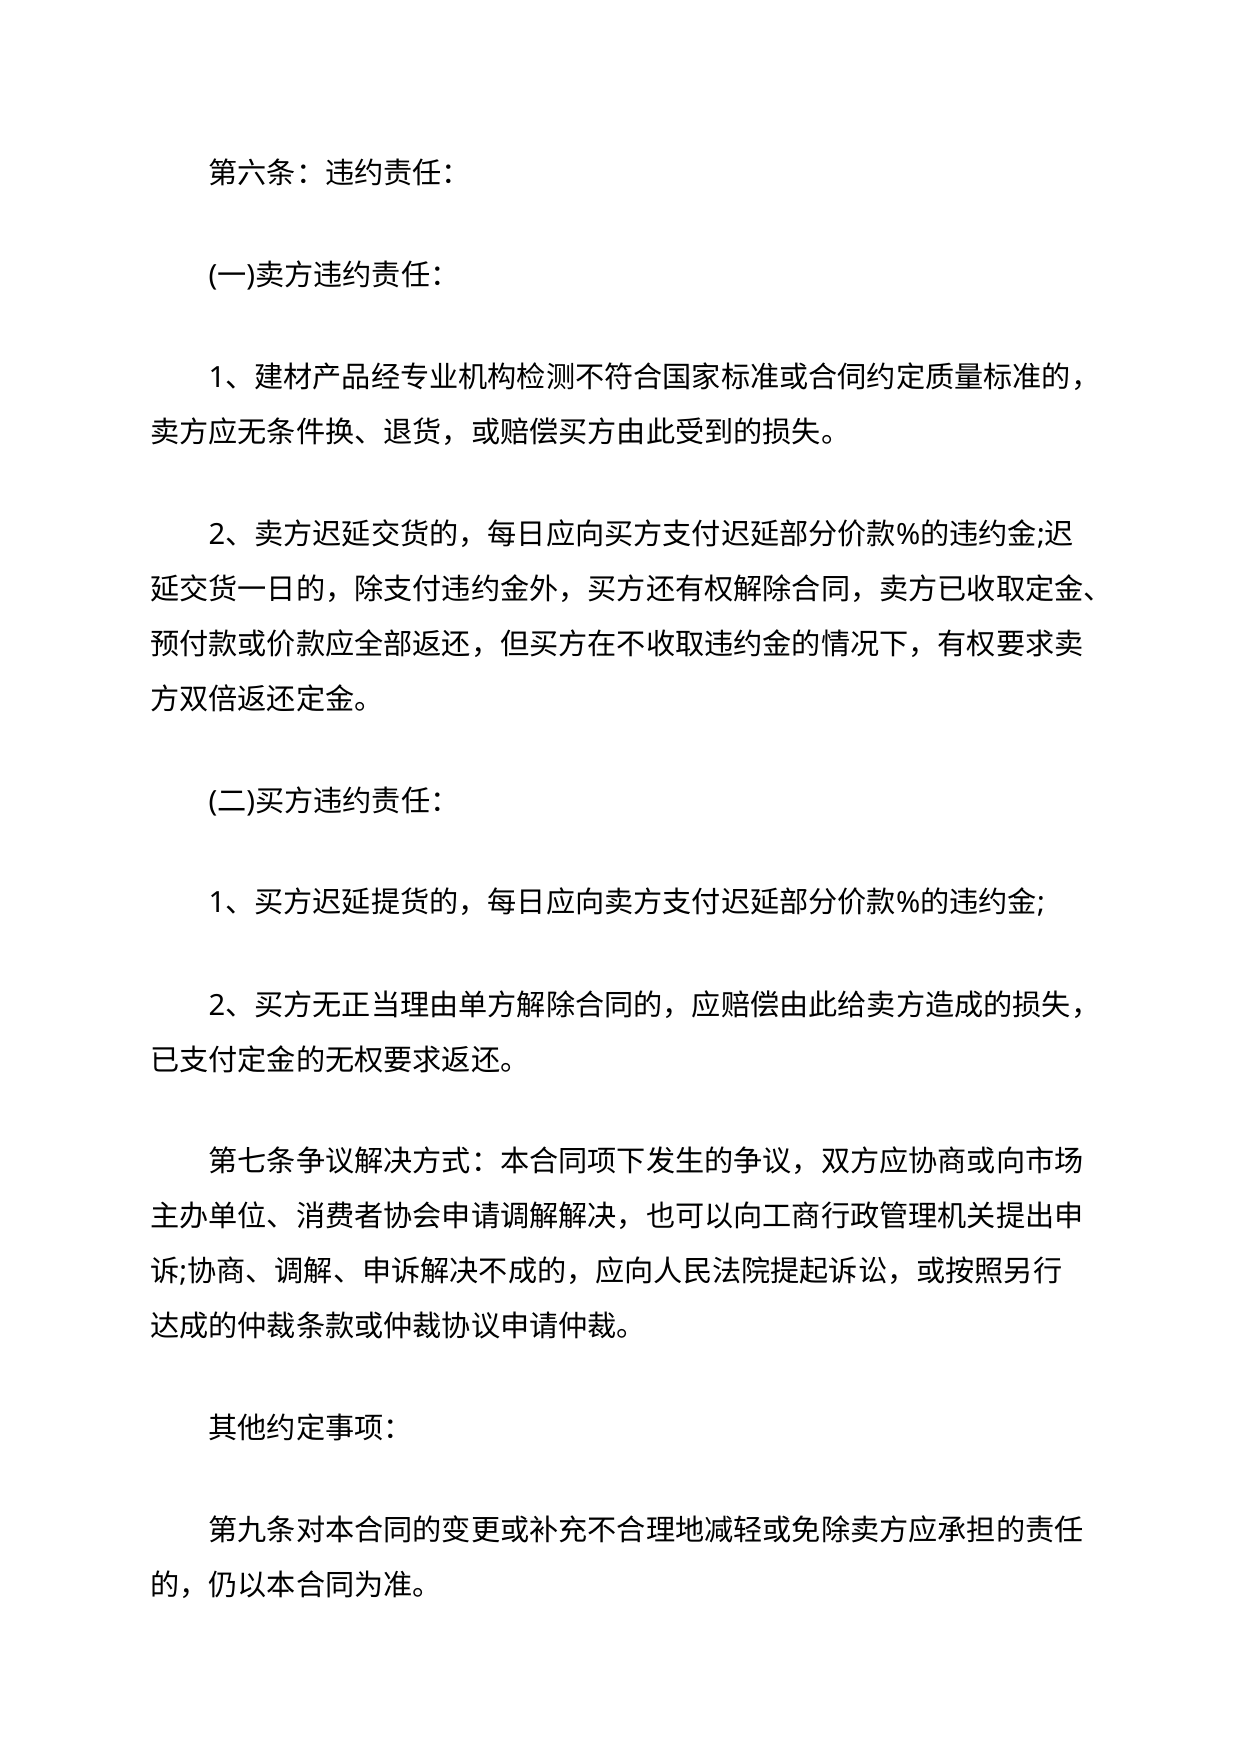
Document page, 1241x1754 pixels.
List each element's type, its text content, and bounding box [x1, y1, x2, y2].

text 2、卖方迟延交货的，每日应向买方支付迟延部分价款%的违约金;迟延交货一日的，除支付违约金外，买方还有权解除合同，卖方已收取定金、预付款或价款应全部返还，但买方在不收取违约金的情况下，有权要求卖方双倍返还定金。 [150, 511, 1090, 718]
text (二)买方违约责任： [150, 777, 1090, 819]
text 第七条争议解决方式：本合同项下发生的争议，双方应协商或向市场主办单位、消费者协会申请调解解决，也可以向工商行政管理机关提出申诉;协商、调解、申诉解决不成的，应向人民法院提起诉讼，或按照另行达成的仲裁条款或仲裁协议申请仲裁。 [150, 1138, 1090, 1345]
text 第九条对本合同的变更或补充不合理地减轻或免除卖方应承担的责任的，仍以本合同为准。 [150, 1506, 1090, 1603]
text 第六条：违约责任： [150, 150, 1090, 192]
text 其他约定事项： [150, 1404, 1090, 1447]
text 1、建材产品经专业机构检测不符合国家标准或合伺约定质量标准的，卖方应无条件换、退货，或赔偿买方由此受到的损失。 [150, 354, 1090, 451]
text 1、买方迟延提货的，每日应向卖方支付迟延部分价款%的违约金; [150, 879, 1090, 921]
text 2、买方无正当理由单方解除合同的，应赔偿由此给卖方造成的损失，已支付定金的无权要求返还。 [150, 981, 1090, 1078]
text (一)卖方违约责任： [150, 252, 1090, 294]
